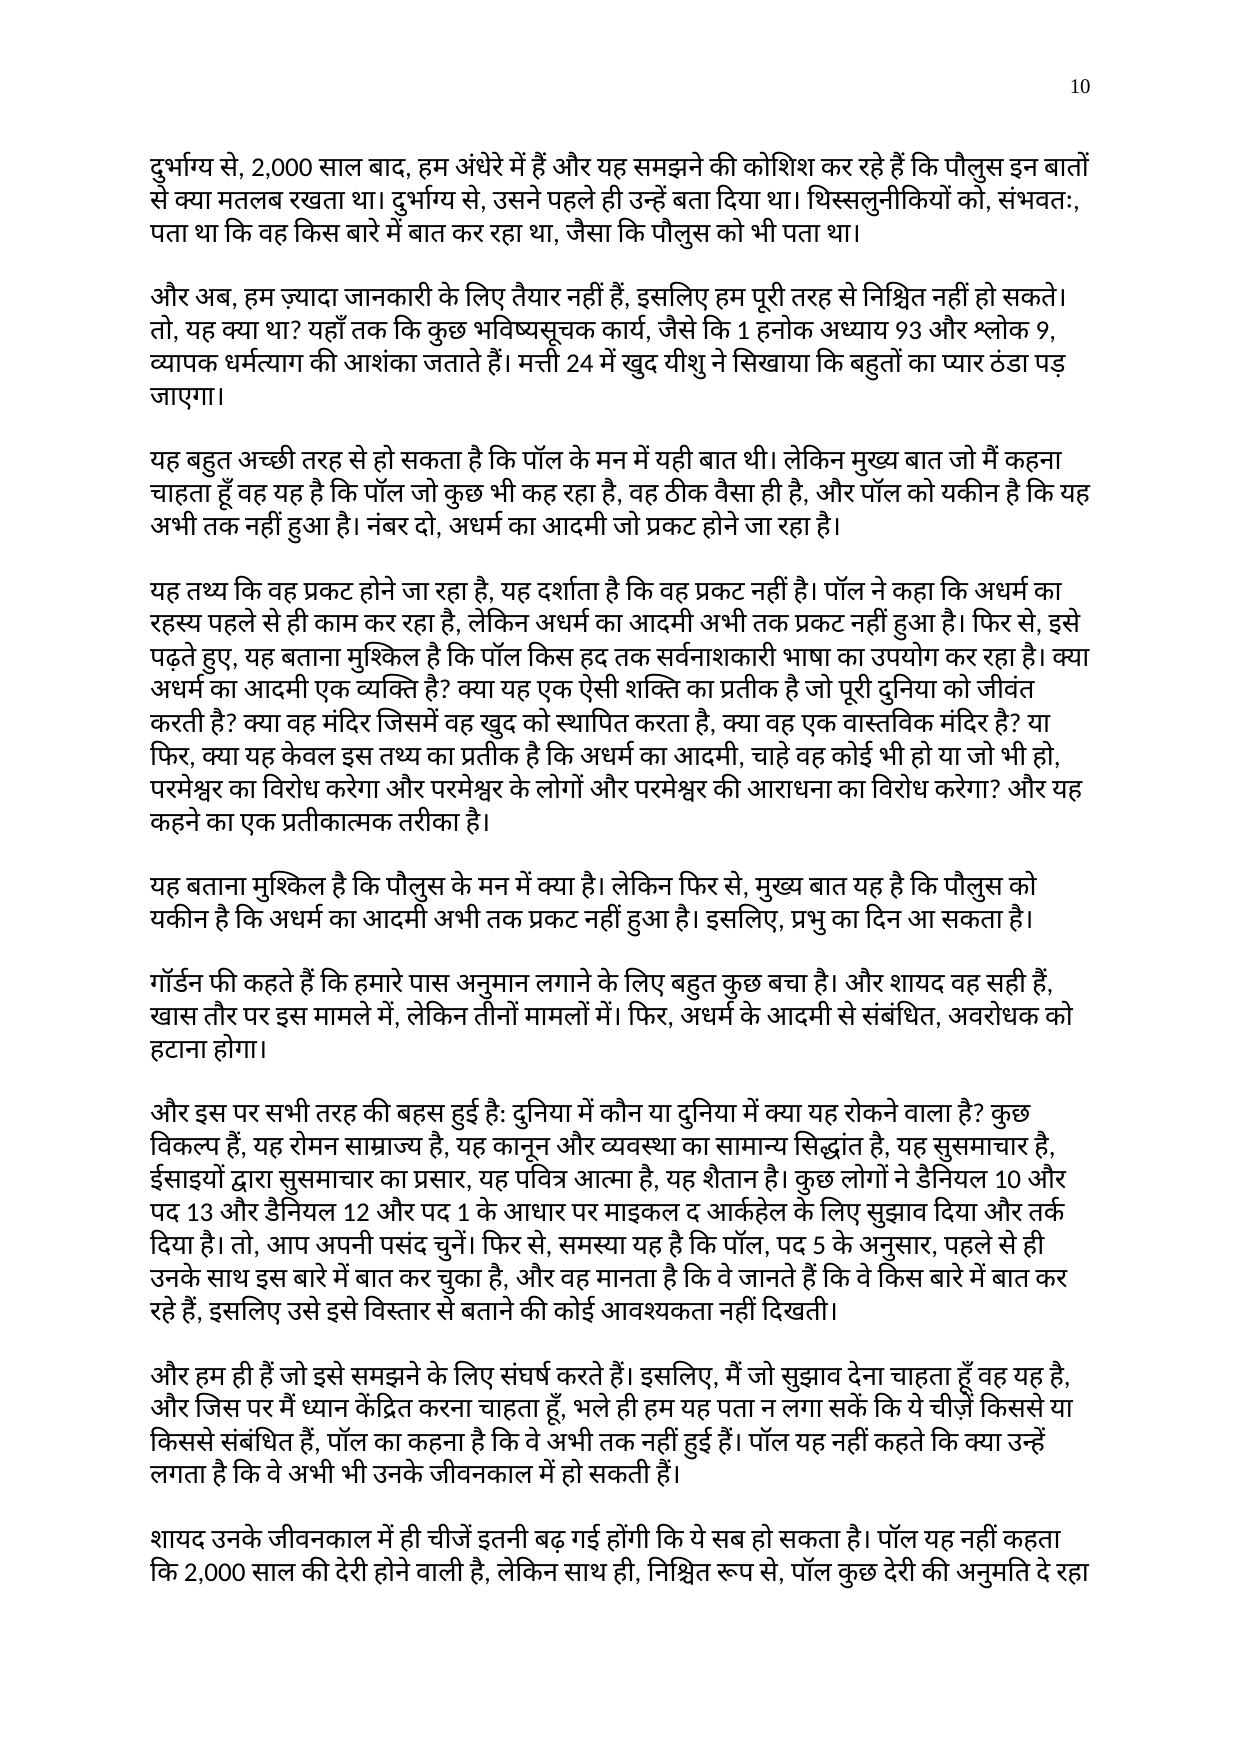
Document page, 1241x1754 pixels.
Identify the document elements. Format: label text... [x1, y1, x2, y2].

text गॉर्डन फी कहते हैं कि हमारे पास अनुमान लगाने के लिए बहुत कुछ बचा है। और शायद वह सही हैं, खास तौर पर इस मामले में, लेकिन तीनों मामलों में। फिर, अधर्म के आदमी से संबंधित, अवरोधक को हटाना होगा। [150, 966, 1090, 1065]
text यह तथ्य कि वह प्रकट होने जा रहा है, यह दर्शाता है कि वह प्रकट नहीं है। पॉल ने कहा कि अधर्म का रहस्य पहले से ही काम कर रहा है, लेकिन अधर्म का आदमी अभी तक प्रकट नहीं हुआ है। फिर से, इसे पढ़ते हुए, यह बताना मुश्किल है कि पॉल किस हद तक सर्वनाशकारी भाषा का उपयोग कर रहा है। क्या अधर्म का आदमी एक व्यक्ति है? क्या यह एक ऐसी शक्ति का प्रतीक है जो पूरी दुनिया को जीवंत करती है? क्या वह मंदिर जिसमें वह खुद को स्थापित करता है, क्या वह एक वास्तविक मंदिर है? या फिर, क्या यह केवल इस तथ्य का प्रतीक है कि अधर्म का आदमी, चाहे वह कोई भी हो या जो भी हो, परमेश्वर का विरोध करेगा और परमेश्वर के लोगों और परमेश्वर की आराधना का विरोध करेगा? और यह कहने का एक प्रतीकात्मक तरीका है। [150, 574, 1090, 838]
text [150, 1522, 1090, 1588]
text और इस पर सभी तरह की बहस हुई है: दुनिया में कौन या दुनिया में क्या यह रोकने वाला है? कुछ विकल्प हैं, यह रोमन साम्राज्य है, यह कानून और व्यवस्था का सामान्य सिद्धांत है, यह सुसमाचार है, ईसाइयों द्वारा सुसमाचार का प्रसार, यह पवित्र आत्मा है, यह शैतान है। कुछ लोगों ने डैनियल 10 और पद 13 और डैनियल 12 और पद 1 के आधार पर माइकल द आर्कहेल के लिए सुझाव दिया और तर्क दिया है। तो, आप अपनी पसंद चुनें। फिर से, समस्या यह है कि पॉल, पद 5 के अनुसार, पहले से ही उनके साथ इस बारे में बात कर चुका है, और वह मानता है कि वे जानते हैं कि वे किस बारे में बात कर रहे हैं, इसलिए उसे इसे विस्तार से बताने की कोई आवश्यकता नहीं दिखती। [150, 1096, 1090, 1327]
text यह बहुत अच्छी तरह से हो सकता है कि पॉल के मन में यही बात थी। लेकिन मुख्य बात जो मैं कहना चाहता हूँ वह यह है कि पॉल जो कुछ भी कह रहा है, वह ठीक वैसा ही है, और पॉल को यकीन है कि यह अभी तक नहीं हुआ है। नंबर दो, अधर्म का आदमी जो प्रकट होने जा रहा है। [150, 443, 1090, 542]
text दुर्भाग्य से, 2,000 साल बाद, हम अंधेरे में हैं और यह समझने की कोशिश कर रहे हैं कि पौलुस इन बातों से क्या मतलब रखता था। दुर्भाग्य से, उसने पहले ही उन्हें बता दिया था। थिस्सलुनीकियों को, संभवतः, पता था कि वह किस बारे में बात कर रहा था, जैसा कि पौलुस को भी पता था। [150, 150, 1090, 249]
text और अब, हम ज़्यादा जानकारी के लिए तैयार नहीं हैं, इसलिए हम पूरी तरह से निश्चित नहीं हो सकते। तो, यह क्या था? यहाँ तक कि कुछ भविष्यसूचक कार्य, जैसे कि 1 हनोक अध्याय 93 और श्लोक 9, व्यापक धर्मत्याग की आशंका जताते हैं। मत्ती 24 में खुद यीशु ने सिखाया कि बहुतों का प्यार ठंडा पड़ जाएगा। [150, 280, 1090, 412]
text यह बताना मुश्किल है कि पौलुस के मन में क्या है। लेकिन फिर से, मुख्य बात यह है कि पौलुस को यकीन है कि अधर्म का आदमी अभी तक प्रकट नहीं हुआ है। इसलिए, प्रभु का दिन आ सकता है। [150, 869, 1090, 935]
text और हम ही हैं जो इसे समझने के लिए संघर्ष करते हैं। इसलिए, मैं जो सुझाव देना चाहता हूँ वह यह है, और जिस पर मैं ध्यान केंद्रित करना चाहता हूँ, भले ही हम यह पता न लगा सकें कि ये चीज़ें किससे या किससे संबंधित हैं, पॉल का कहना है कि वे अभी तक नहीं हुई हैं। पॉल यह नहीं कहते कि क्या उन्हें लगता है कि वे अभी भी उनके जीवनकाल में हो सकती हैं। [150, 1359, 1090, 1491]
